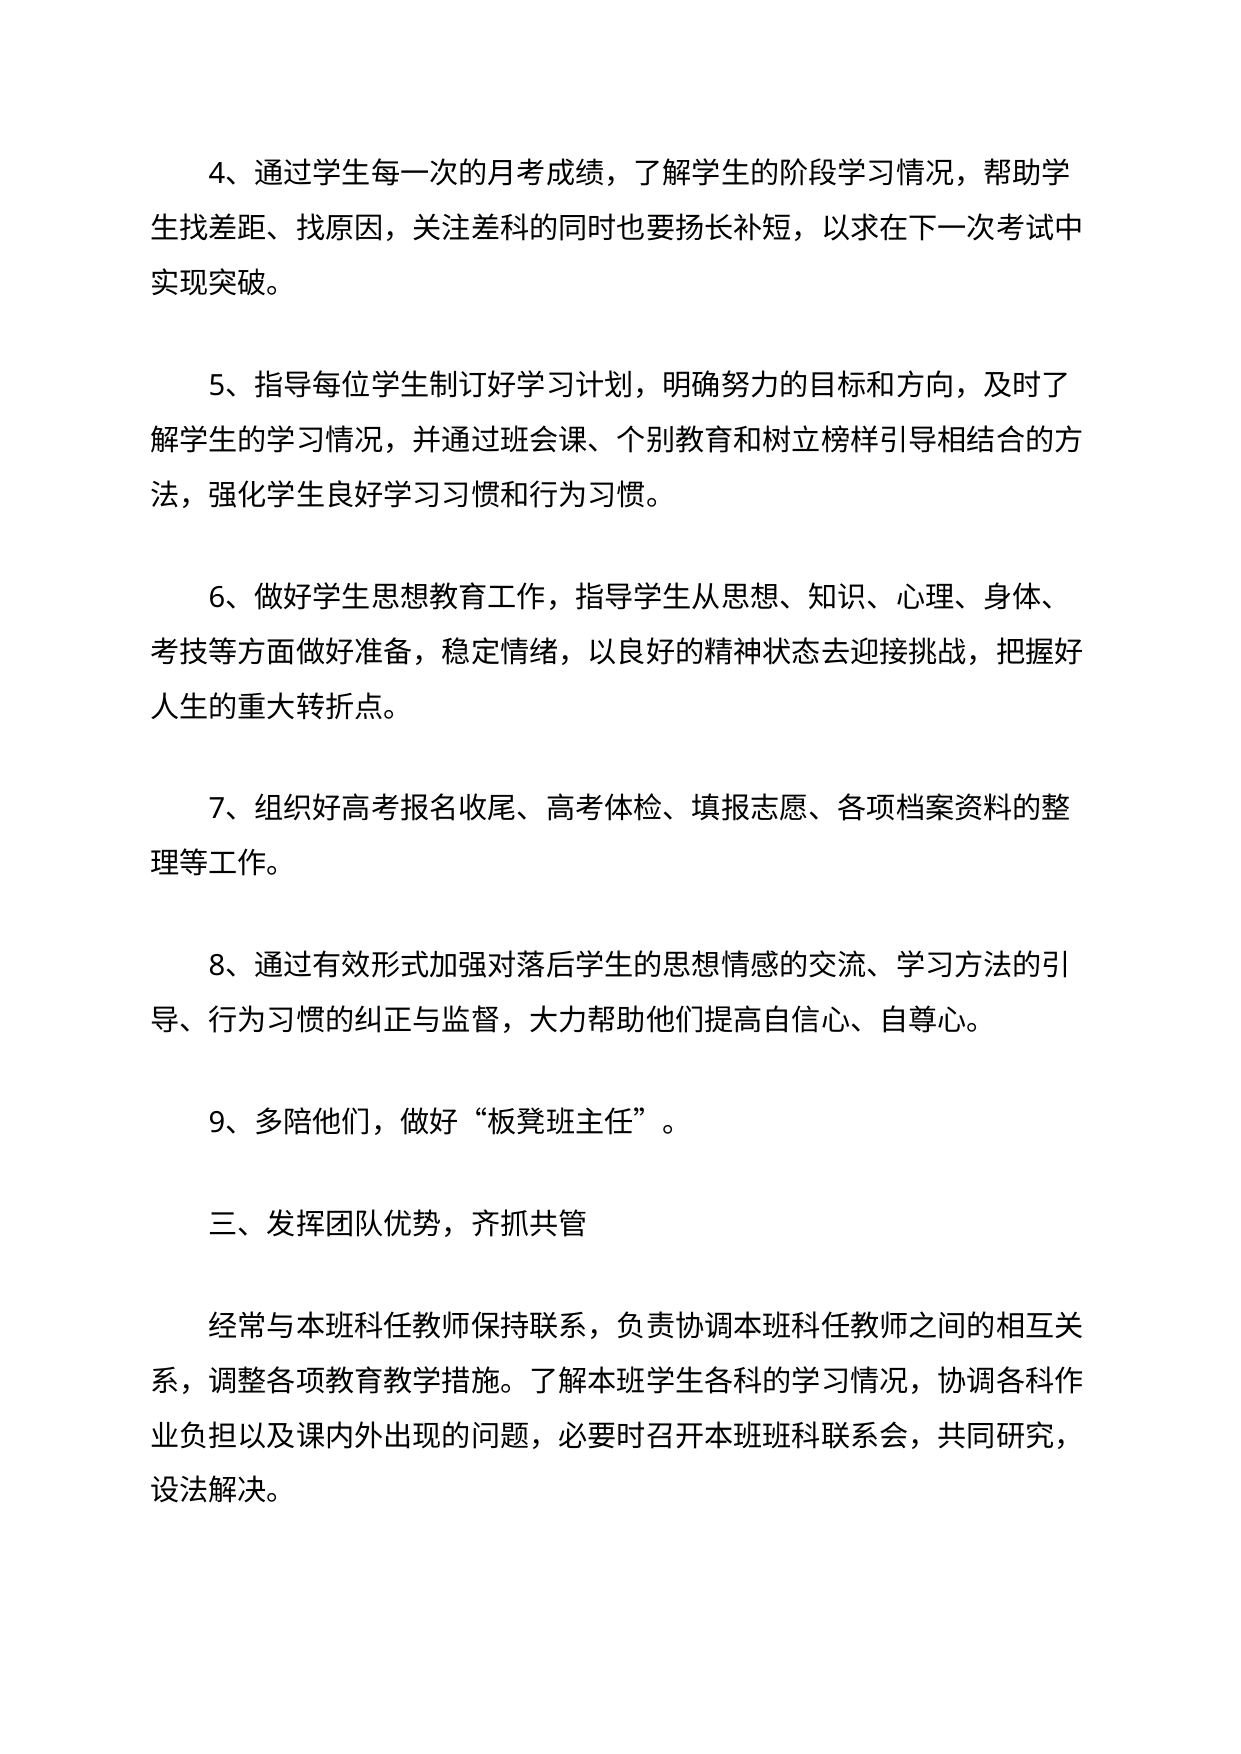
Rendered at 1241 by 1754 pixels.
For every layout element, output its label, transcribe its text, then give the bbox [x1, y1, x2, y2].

text 9、多陪他们，做好“板凳班主任”。 [150, 1098, 1090, 1141]
text 经常与本班科任教师保持联系，负责协调本班科任教师之间的相互关系，调整各项教育教学措施。了解本班学生各科的学习情况，协调各科作业负担以及课内外出现的问题，必要时召开本班班科联系会，共同研究，设法解决。 [150, 1302, 1090, 1509]
text 4、通过学生每一次的月考成绩，了解学生的阶段学习情况，帮助学生找差距、找原因，关注差科的同时也要扬长补短，以求在下一次考试中实现突破。 [150, 150, 1090, 302]
text 8、通过有效形式加强对落后学生的思想情感的交流、学习方法的引导、行为习惯的纠正与监督，大力帮助他们提高自信心、自尊心。 [150, 942, 1090, 1039]
text 7、组织好高考报名收尾、高考体检、填报志愿、各项档案资料的整理等工作。 [150, 785, 1090, 882]
text 6、做好学生思想教育工作，指导学生从思想、知识、心理、身体、考技等方面做好准备，稳定情绪，以良好的精神状态去迎接挑战，把握好人生的重大转折点。 [150, 573, 1090, 726]
text 三、发挥团队优势，齐抓共管 [150, 1201, 1090, 1243]
text 5、指导每位学生制订好学习计划，明确努力的目标和方向，及时了解学生的学习情况，并通过班会课、个别教育和树立榜样引导相结合的方法，强化学生良好学习习惯和行为习惯。 [150, 362, 1090, 514]
